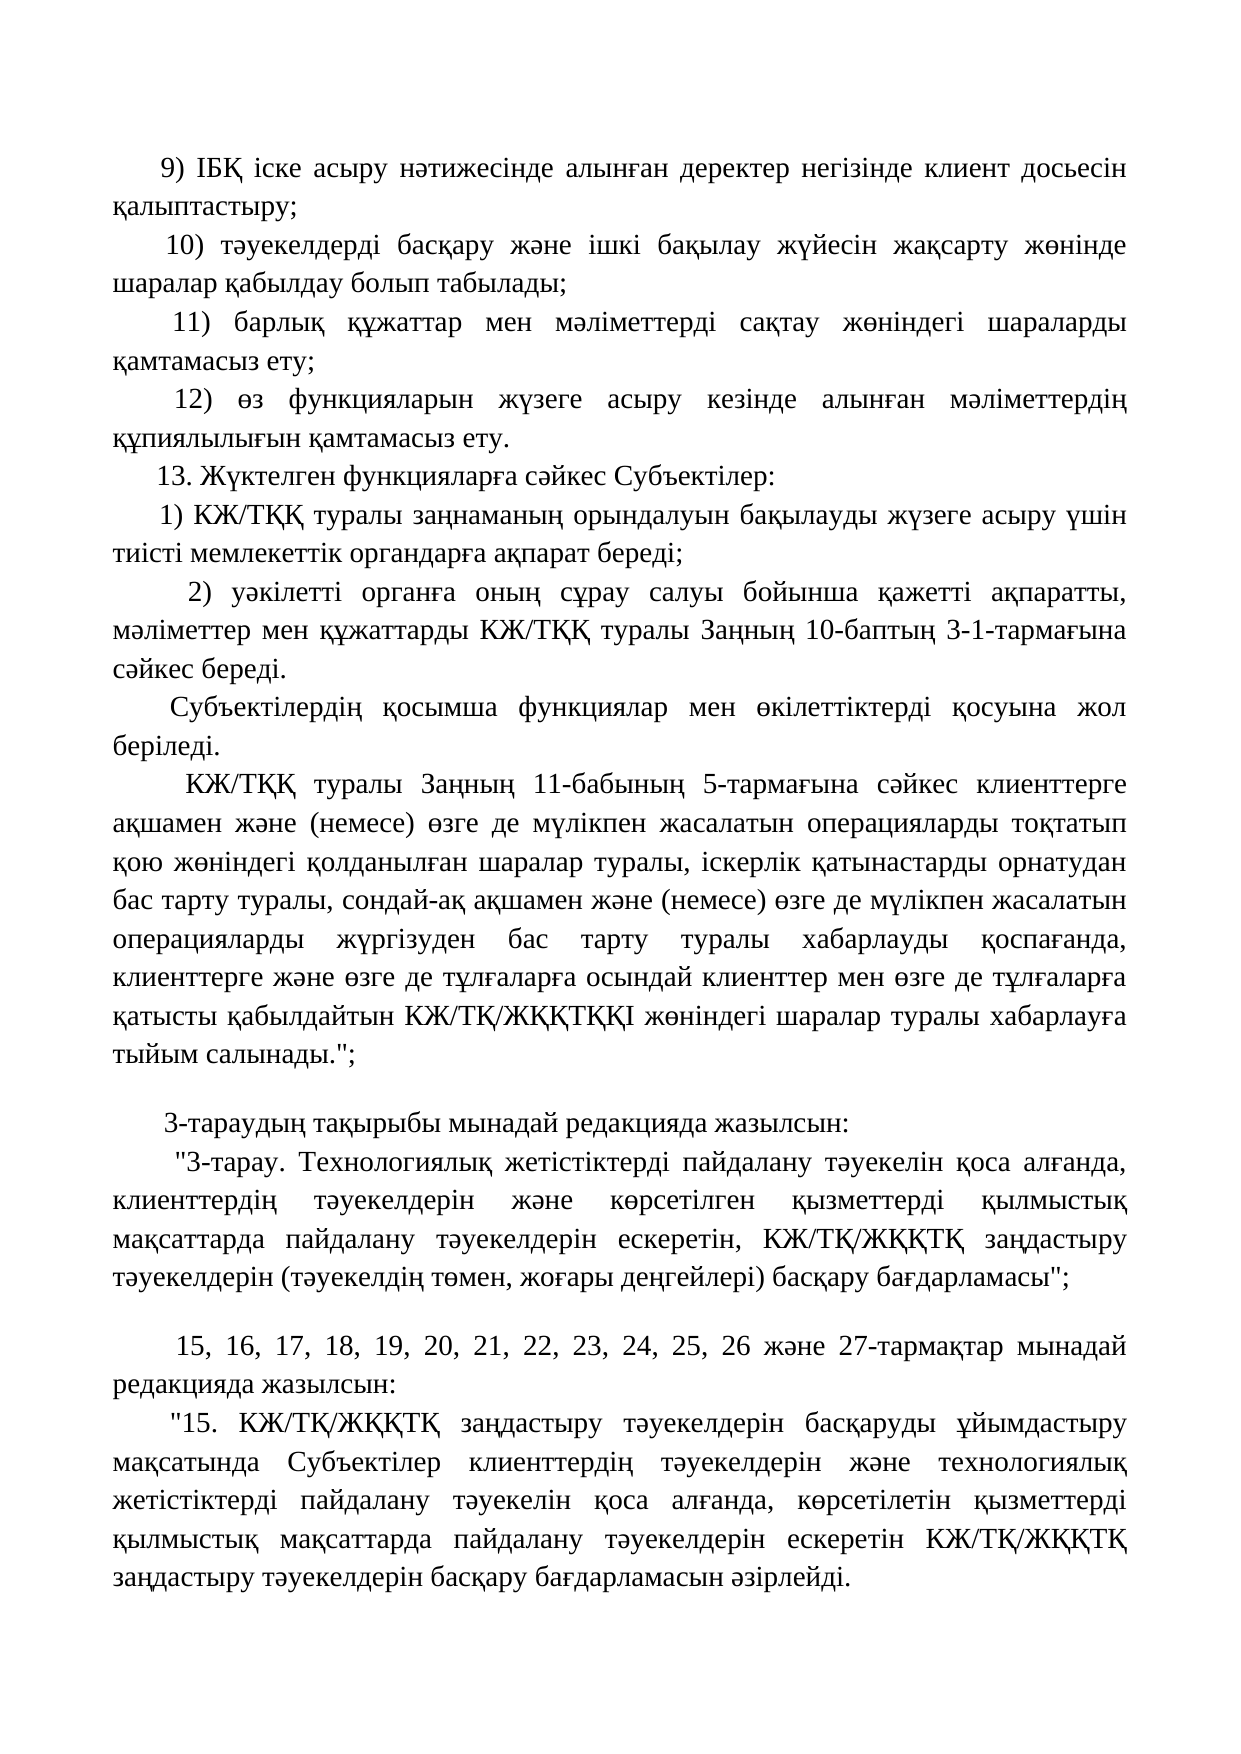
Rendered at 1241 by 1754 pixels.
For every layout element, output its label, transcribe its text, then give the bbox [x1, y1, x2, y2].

text Субъектілердің қосымша функциялар мен өкілеттіктерді қосуына жол беріледі. [112, 689, 1128, 762]
text 3-тараудың тақырыбы мынадай редакцияда жазылсын: [112, 1105, 1128, 1139]
text "15. КЖ/ТҚ/ЖҚҚТҚ заңдастыру тәуекелдерін басқаруды ұйымдастыру мақсатында Субъектілер клиенттердің тәуекелдерін және технологиялық жетістіктерді пайдалану тәуекелін қоса алғанда, көрсетілетін қызметтерді қылмыстық мақсаттарда пайдалану тәуекелдерін ескеретін КЖ/ТҚ/ЖҚҚТҚ заңдастыру тәуекелдерін басқару бағдарламасын әзірлейді. [112, 1405, 1128, 1593]
text 12) өз функцияларын жүзеге асыру кезінде алынған мәліметтердің құпиялылығын қамтамасыз ету. [112, 381, 1128, 453]
text КЖ/ТҚҚ туралы Заңның 11-бабының 5-тармағына сәйкес клиенттерге ақшамен және (немесе) өзге де мүлікпен жасалатын операцияларды тоқтатып қою жөніндегі қолданылған шаралар туралы, іскерлік қатынастарды орнатудан бас тарту туралы, сондай-ақ ақшамен және (немесе) өзге де мүлікпен жасалатын операцияларды жүргізуден бас тарту туралы хабарлауды қоспағанда, клиенттерге және өзге де тұлғаларға осындай клиенттер мен өзге де тұлғаларға қатысты қабылдайтын КЖ/ТҚ/ЖҚҚТҚҚІ жөніндегі шаралар туралы хабарлауға тыйым салынады."; [112, 767, 1128, 1070]
text "3-тарау. Технологиялық жетістіктерді пайдалану тәуекелін қоса алғанда, клиенттердің тәуекелдерін және көрсетілген қызметтерді қылмыстық мақсаттарда пайдалану тәуекелдерін ескеретін, КЖ/ТҚ/ЖҚҚТҚ заңдастыру тәуекелдерін (тәуекелдің төмен, жоғары деңгейлері) басқару бағдарламасы"; [112, 1144, 1128, 1293]
text 2) уәкілетті органға оның сұрау салуы бойынша қажетті ақпаратты, мәліметтер мен құжаттарды КЖ/ТҚҚ туралы Заңның 10-баптың 3-1-тармағына сәйкес береді. [112, 574, 1128, 684]
text 13. Жүктелген функцияларға сәйкес Субъектілер: [112, 458, 1128, 492]
text 9) ІБҚ іске асыру нәтижесінде алынған деректер негізінде клиент досьесін қалыптастыру; [112, 150, 1128, 222]
text 15, 16, 17, 18, 19, 20, 21, 22, 23, 24, 25, 26 және 27-тармақтар мынадай редакцияда жазылсын: [112, 1328, 1128, 1400]
text 11) барлық құжаттар мен мәліметтерді сақтау жөніндегі шараларды қамтамасыз ету; [112, 304, 1128, 376]
text 1) КЖ/ТҚҚ туралы заңнаманың орындалуын бақылауды жүзеге асыру үшін тиісті мемлекеттік органдарға ақпарат береді; [112, 497, 1128, 569]
text 10) тәуекелдерді басқару және ішкі бақылау жүйесін жақсарту жөнінде шаралар қабылдау болып табылады; [112, 227, 1128, 299]
